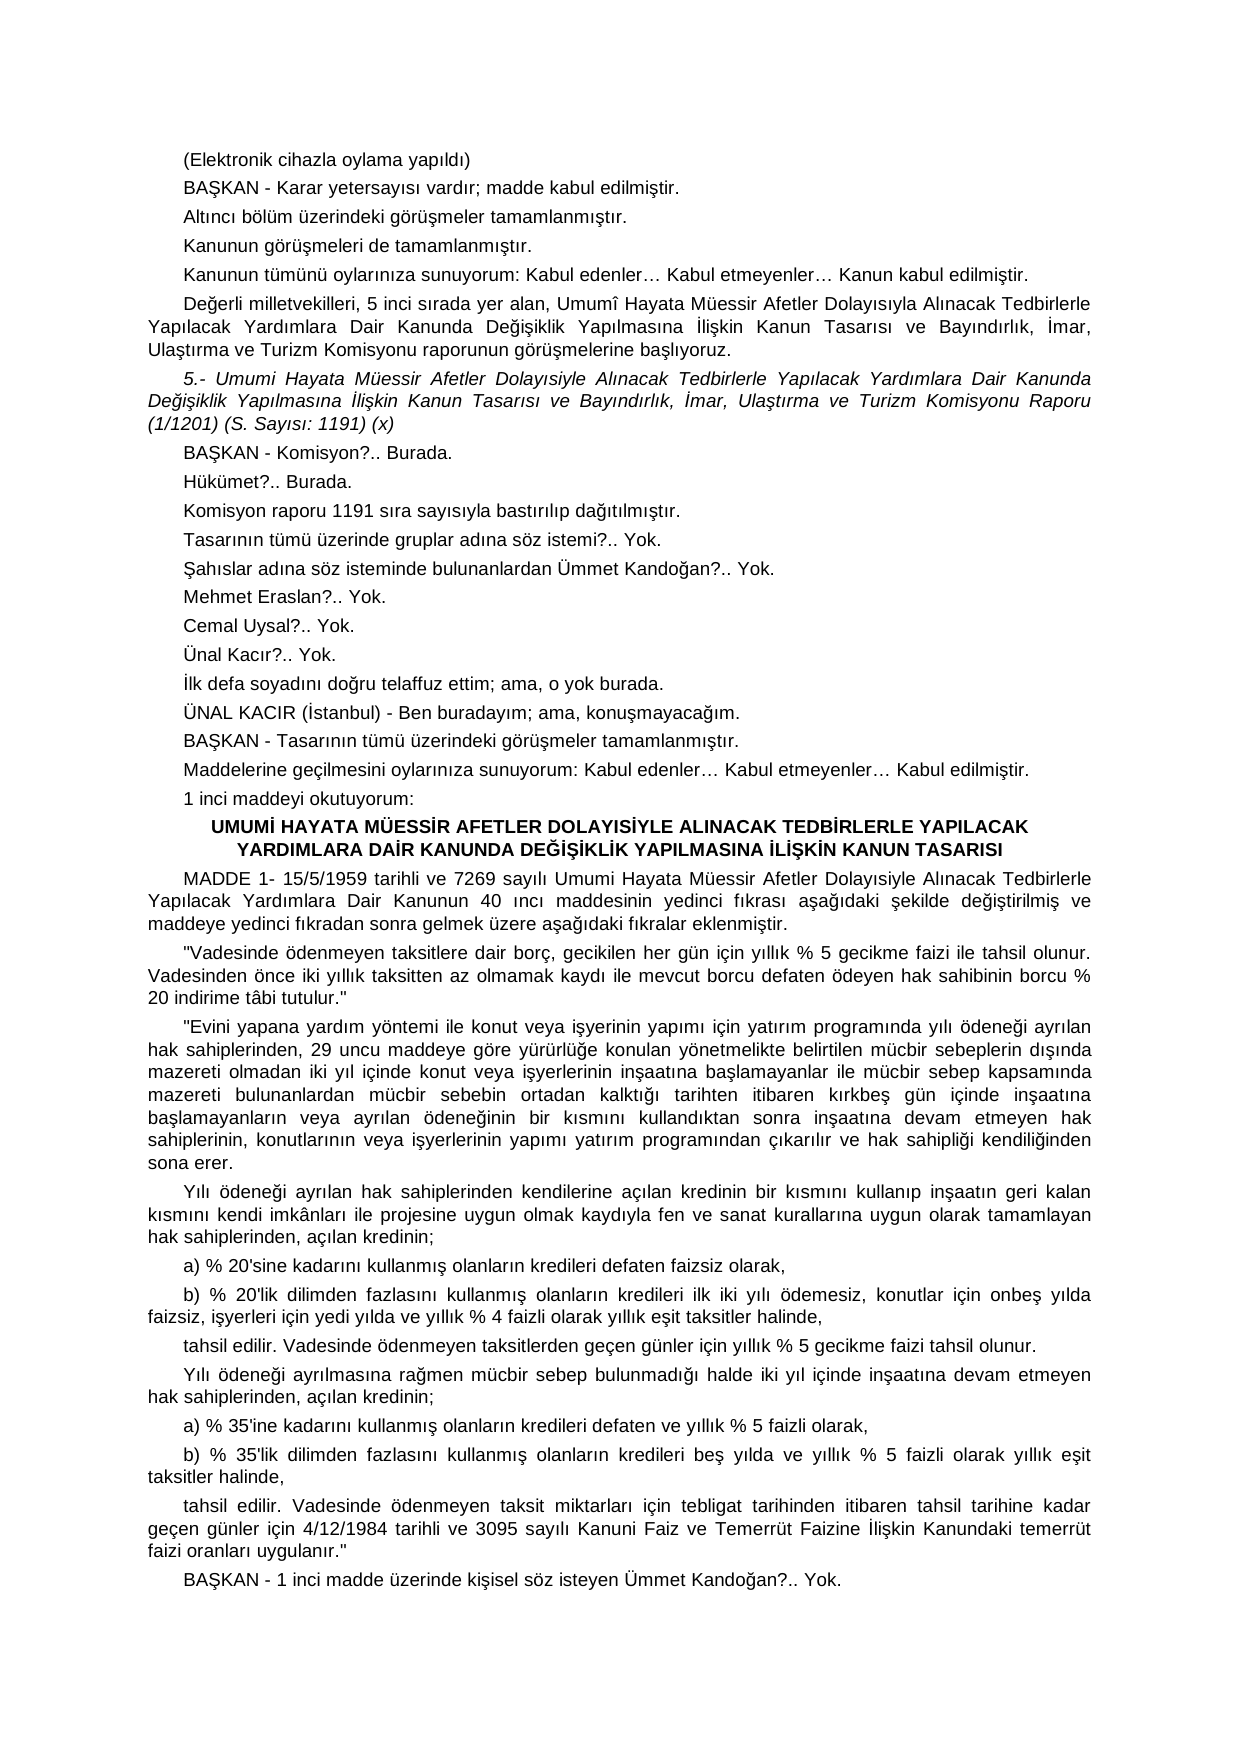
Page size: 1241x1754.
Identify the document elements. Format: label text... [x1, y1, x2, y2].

text Hükümet?.. Burada. [148, 470, 1093, 493]
text 1 inci maddeyi okutuyorum: [148, 787, 1093, 810]
text Kanunun tümünü oylarınıza sunuyorum: Kabul edenler… Kabul etmeyenler… Kanun kabul edilmiştir. [148, 263, 1093, 286]
text BAŞKAN - 1 inci madde üzerinde kişisel söz isteyen Ümmet Kandoğan?.. Yok. [148, 1568, 1093, 1591]
text Altıncı bölüm üzerindeki görüşmeler tamamlanmıştır. [148, 205, 1093, 228]
text Yılı ödeneği ayrılan hak sahiplerinden kendilerine açılan kredinin bir kısmını kullanıp inşaatın geri kalan kısmını kendi imkânları ile projesine uygun olmak kaydıyla fen ve sanat kurallarına uygun olarak tamamlayan hak sahiplerinden, açılan kredinin; [148, 1180, 1093, 1248]
text b) % 35'lik dilimden fazlasını kullanmış olanların kredileri beş yılda ve yıllık % 5 faizli olarak yıllık eşit taksitler halinde, [148, 1443, 1093, 1488]
text Ünal Kacır?.. Yok. [148, 643, 1093, 666]
text Değerli milletvekilleri, 5 inci sırada yer alan, Umumî Hayata Müessir Afetler Dolayısıyla Alınacak Tedbirlerle Yapılacak Yardımlara Dair Kanunda Değişiklik Yapılmasına İlişkin Kanun Tasarısı ve Bayındırlık, İmar, Ulaştırma ve Turizm Komisyonu raporunun görüşmelerine başlıyoruz. [148, 292, 1093, 361]
text a) % 20'sine kadarını kullanmış olanların kredileri defaten faizsiz olarak, [148, 1254, 1093, 1277]
text BAŞKAN - Karar yetersayısı vardır; madde kabul edilmiştir. [148, 176, 1093, 199]
text (Elektronik cihazla oylama yapıldı) [148, 148, 1093, 171]
text "Vadesinde ödenmeyen taksitlere dair borç, gecikilen her gün için yıllık % 5 gecikme faizi ile tahsil olunur. Vadesinden önce iki yıllık taksitten az olmamak kaydı ile mevcut borcu defaten ödeyen hak sahibinin borcu % 20 indirime tâbi tutulur." [148, 941, 1093, 1009]
text UMUMİ HAYATA MÜESSİR AFETLER DOLAYISİYLE ALINACAK TEDBİRLERLE YAPILACAK YARDIMLARA DAİR KANUNDA DEĞİŞİKLİK YAPILMASINA İLİŞKİN KANUN TASARISI [148, 816, 1093, 861]
text b) % 20'lik dilimden fazlasını kullanmış olanların kredileri ilk iki yılı ödemesiz, konutlar için onbeş yılda faizsiz, işyerleri için yedi yılda ve yıllık % 4 faizli olarak yıllık eşit taksitler halinde, [148, 1283, 1093, 1328]
text Mehmet Eraslan?.. Yok. [148, 586, 1093, 608]
text 5.- Umumi Hayata Müessir Afetler Dolayısiyle Alınacak Tedbirlerle Yapılacak Yardımlara Dair Kanunda Değişiklik Yapılmasına İlişkin Kanun Tasarısı ve Bayındırlık, İmar, Ulaştırma ve Turizm Komisyonu Raporu (1/1201) (S. Sayısı: 1191) (x) [148, 367, 1093, 435]
text BAŞKAN - Komisyon?.. Burada. [148, 441, 1093, 464]
text a) % 35'ine kadarını kullanmış olanların kredileri defaten ve yıllık % 5 faizli olarak, [148, 1414, 1093, 1437]
text Kanunun görüşmeleri de tamamlanmıştır. [148, 234, 1093, 257]
text "Evini yapana yardım yöntemi ile konut veya işyerinin yapımı için yatırım programında yılı ödeneği ayrılan hak sahiplerinden, 29 uncu maddeye göre yürürlüğe konulan yönetmelikte belirtilen mücbir sebeplerin dışında mazereti olmadan iki yıl içinde konut veya işyerlerinin inşaatına başlamayanlar ile mücbir sebep kapsamında mazereti bulunanlardan mücbir sebebin ortadan kalktığı tarihten itibaren kırkbeş gün içinde inşaatına başlamayanların veya ayrılan ödeneğinin bir kısmını kullandıktan sonra inşaatına devam etmeyen hak sahiplerinin, konutlarının veya işyerlerinin yapımı yatırım programından çıkarılır ve hak sahipliği kendiliğinden sona erer. [148, 1015, 1093, 1174]
text Komisyon raporu 1191 sıra sayısıyla bastırılıp dağıtılmıştır. [148, 499, 1093, 522]
text MADDE 1- 15/5/1959 tarihli ve 7269 sayılı Umumi Hayata Müessir Afetler Dolayısiyle Alınacak Tedbirlerle Yapılacak Yardımlara Dair Kanunun 40 ıncı maddesinin yedinci fıkrası aşağıdaki şekilde değiştirilmiş ve maddeye yedinci fıkradan sonra gelmek üzere aşağıdaki fıkralar eklenmiştir. [148, 867, 1093, 935]
text Cemal Uysal?.. Yok. [148, 614, 1093, 637]
text Tasarının tümü üzerinde gruplar adına söz istemi?.. Yok. [148, 528, 1093, 551]
text tahsil edilir. Vadesinde ödenmeyen taksitlerden geçen günler için yıllık % 5 gecikme faizi tahsil olunur. [148, 1334, 1093, 1357]
text İlk defa soyadını doğru telaffuz ettim; ama, o yok burada. [148, 672, 1093, 695]
text Yılı ödeneği ayrılmasına rağmen mücbir sebep bulunmadığı halde iki yıl içinde inşaatına devam etmeyen hak sahiplerinden, açılan kredinin; [148, 1363, 1093, 1408]
text ÜNAL KACIR (İstanbul) - Ben buradayım; ama, konuşmayacağım. [148, 701, 1093, 724]
text tahsil edilir. Vadesinde ödenmeyen taksit miktarları için tebligat tarihinden itibaren tahsil tarihine kadar geçen günler için 4/12/1984 tarihli ve 3095 sayılı Kanuni Faiz ve Temerrüt Faizine İlişkin Kanundaki temerrüt faizi oranları uygulanır." [148, 1494, 1093, 1562]
text BAŞKAN - Tasarının tümü üzerindeki görüşmeler tamamlanmıştır. [148, 730, 1093, 752]
text Şahıslar adına söz isteminde bulunanlardan Ümmet Kandoğan?.. Yok. [148, 557, 1093, 579]
text Maddelerine geçilmesini oylarınıza sunuyorum: Kabul edenler… Kabul etmeyenler… Kabul edilmiştir. [148, 758, 1093, 781]
